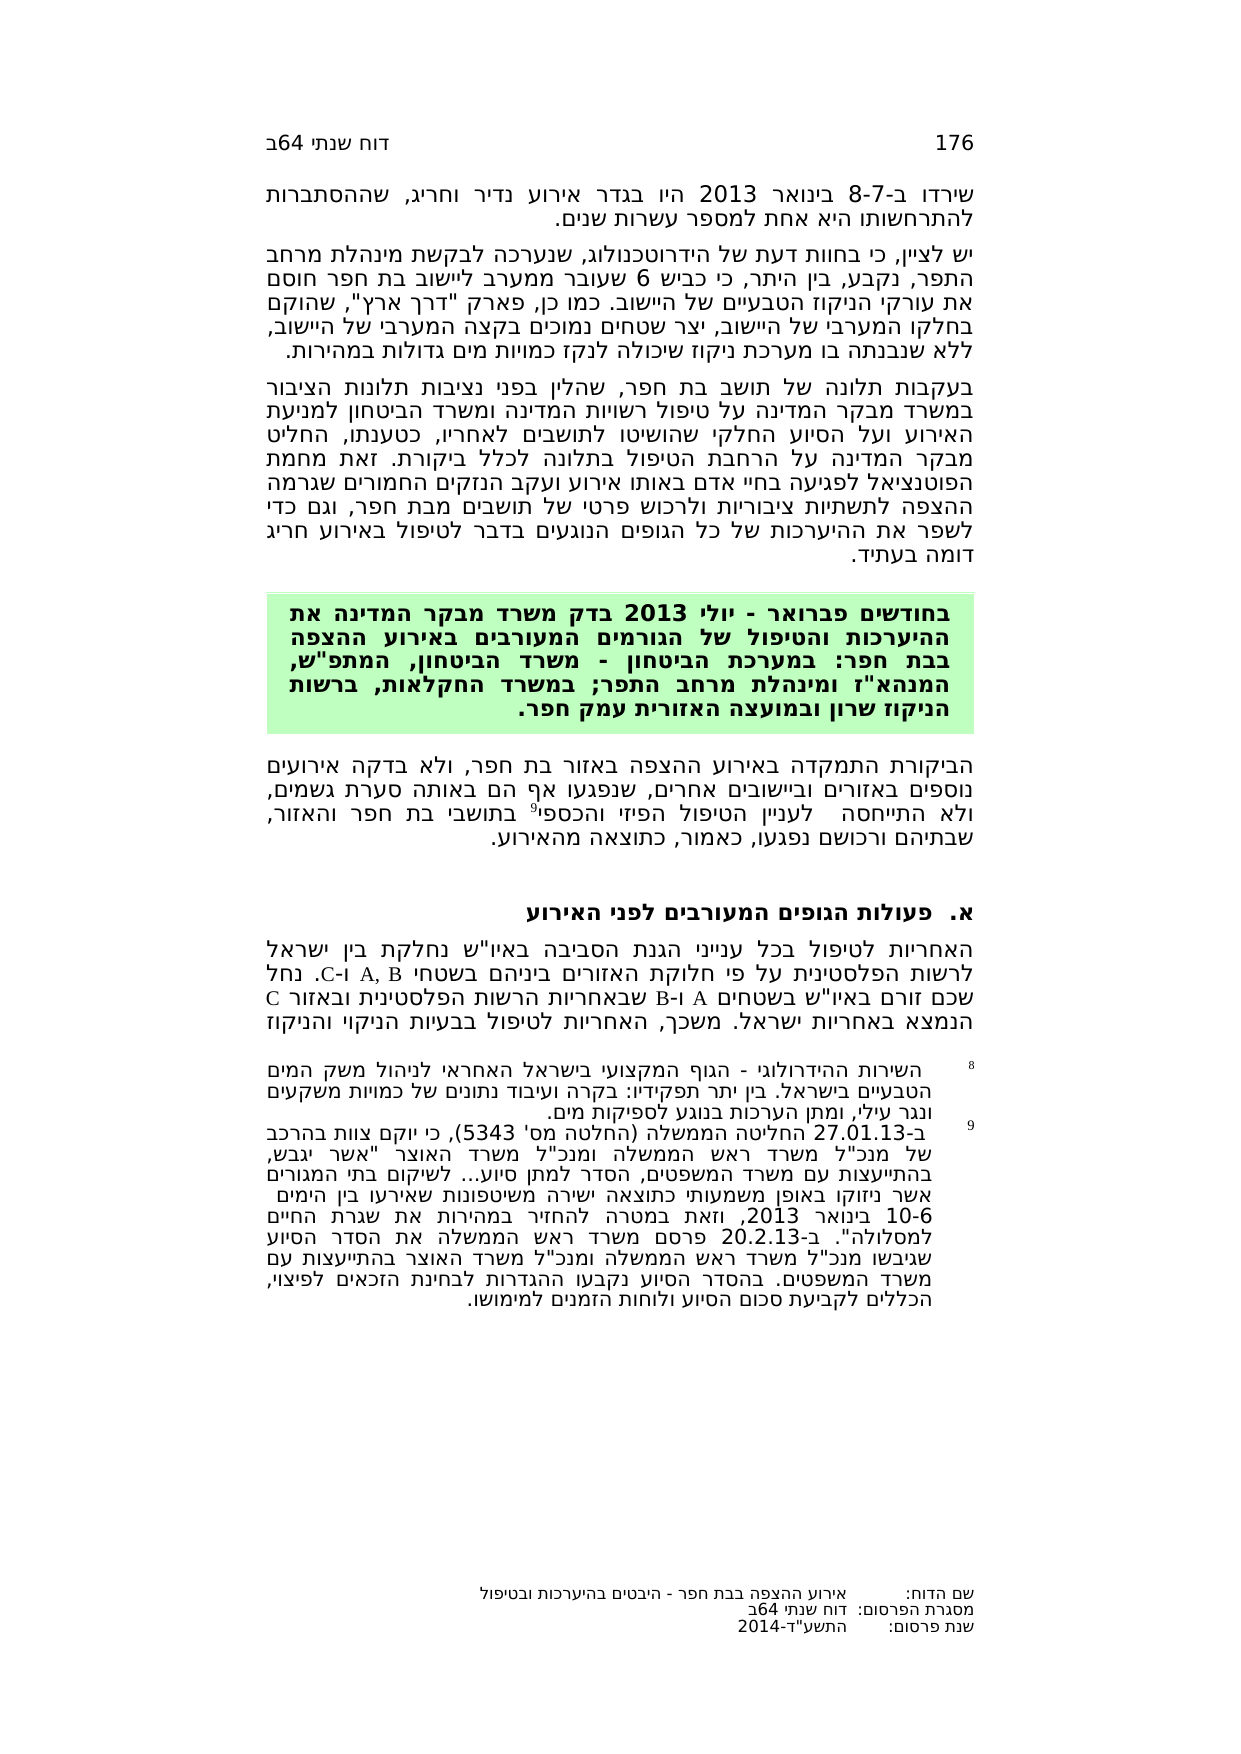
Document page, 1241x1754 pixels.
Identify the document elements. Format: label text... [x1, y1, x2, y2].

text בחודשים פברואר - יולי 2013 בדק משרד מבקר המדינה את ההיערכות והטיפול של הגורמים המעורבים באירוע ההצפה בבת חפר: במערכת הביטחון - משרד הביטחון, המתפ"ש, המנהא"ז ומינהלת מרחב התפר; במשרד החקלאות, ברשות הניקוז שרון ובמועצה האזורית עמק חפר. [267, 594, 974, 734]
text על פי נתוני השירות המטאורולוגי הישראלי והשירות ההידרולוגי, המתבססים על מדידת כמויות הגשם ועוצמת הזרימה של המים, הגשמים שירדו ב-8-7 בינואר 2013 היו בגדר אירוע נדיר וחריג, שההסתברות להתרחשותו היא אחת למספר עשרות שנים. [266, 183, 974, 231]
text הביקורת התמקדה באירוע ההצפה באזור בת חפר, ולא בדקה אירועים נוספים באזורים וביישובים אחרים, שנפגעו אף הם באותה סערת גשמים, ולא התייחסה לעניין הטיפול הפיזי והכספי בתושבי בת חפר והאזור, שבתיהם ורכושם נפגעו, כאמור, כתוצאה מהאירוע. [266, 754, 974, 850]
text בעקבות תלונה של תושב בת חפר, שהלין בפני נציבות תלונות הציבור במשרד מבקר המדינה על טיפול רשויות המדינה ומשרד הביטחון למניעת האירוע ועל הסיוע החלקי שהושיטו לתושבים לאחריו, כטענתו, החליט מבקר המדינה על הרחבת הטיפול בתלונה לכלל ביקורת. זאת מחמת הפוטנציאל לפגיעה בחיי אדם באותו אירוע ועקב הנזקים החמורים שגרמה ההצפה לתשתיות ציבוריות ולרכוש פרטי של תושבים מבת חפר, וגם כדי לשפר את ההיערכות של כל הגופים הנוגעים בדבר לטיפול באירוע חריג דומה בעתיד. [266, 376, 974, 567]
text האחריות לטיפול בכל ענייני הגנת הסביבה באיו"ש נחלקת בין ישראל לרשות הפלסטינית על פי חלוקת האזורים ביניהם בשטחי A, B ו-C. נחל שכם זורם באיו"ש בשטחים A ו-B שבאחריות הרשות הפלסטינית ובאזור C הנמצא באחריות ישראל. משכך, האחריות לטיפול בבעיות הניקוי והניקוז של תוואי נחל שכם, העובר בשטח C לאורך כ-275 מ', ולקשר עם הרשות הפלסטינית בנושא זה, ככל שקשר כזה מתאפשר, חלה על משרד הביטחון, המתפ"ש, המנהא"ז ומינהלת מרחב התפר, וממערב לגדר האחריות חלה על רשות הניקוז שרון. [266, 938, 974, 1034]
text א. פעולות הגופים המעורבים לפני האירוע [266, 899, 974, 926]
text יש לציין, כי בחוות דעת של הידרוטכנולוג, שנערכה לבקשת מינהלת מרחב התפר, נקבע, בין היתר, כי כביש 6 שעובר ממערב ליישוב בת חפר חוסם את עורקי הניקוז הטבעיים של היישוב. כמו כן, פארק "דרך ארץ", שהוקם בחלקו המערבי של היישוב, יצר שטחים נמוכים בקצה המערבי של היישוב, ללא שנבנתה בו מערכת ניקוז שיכולה לנקז כמויות מים גדולות במהירות. [266, 243, 974, 363]
